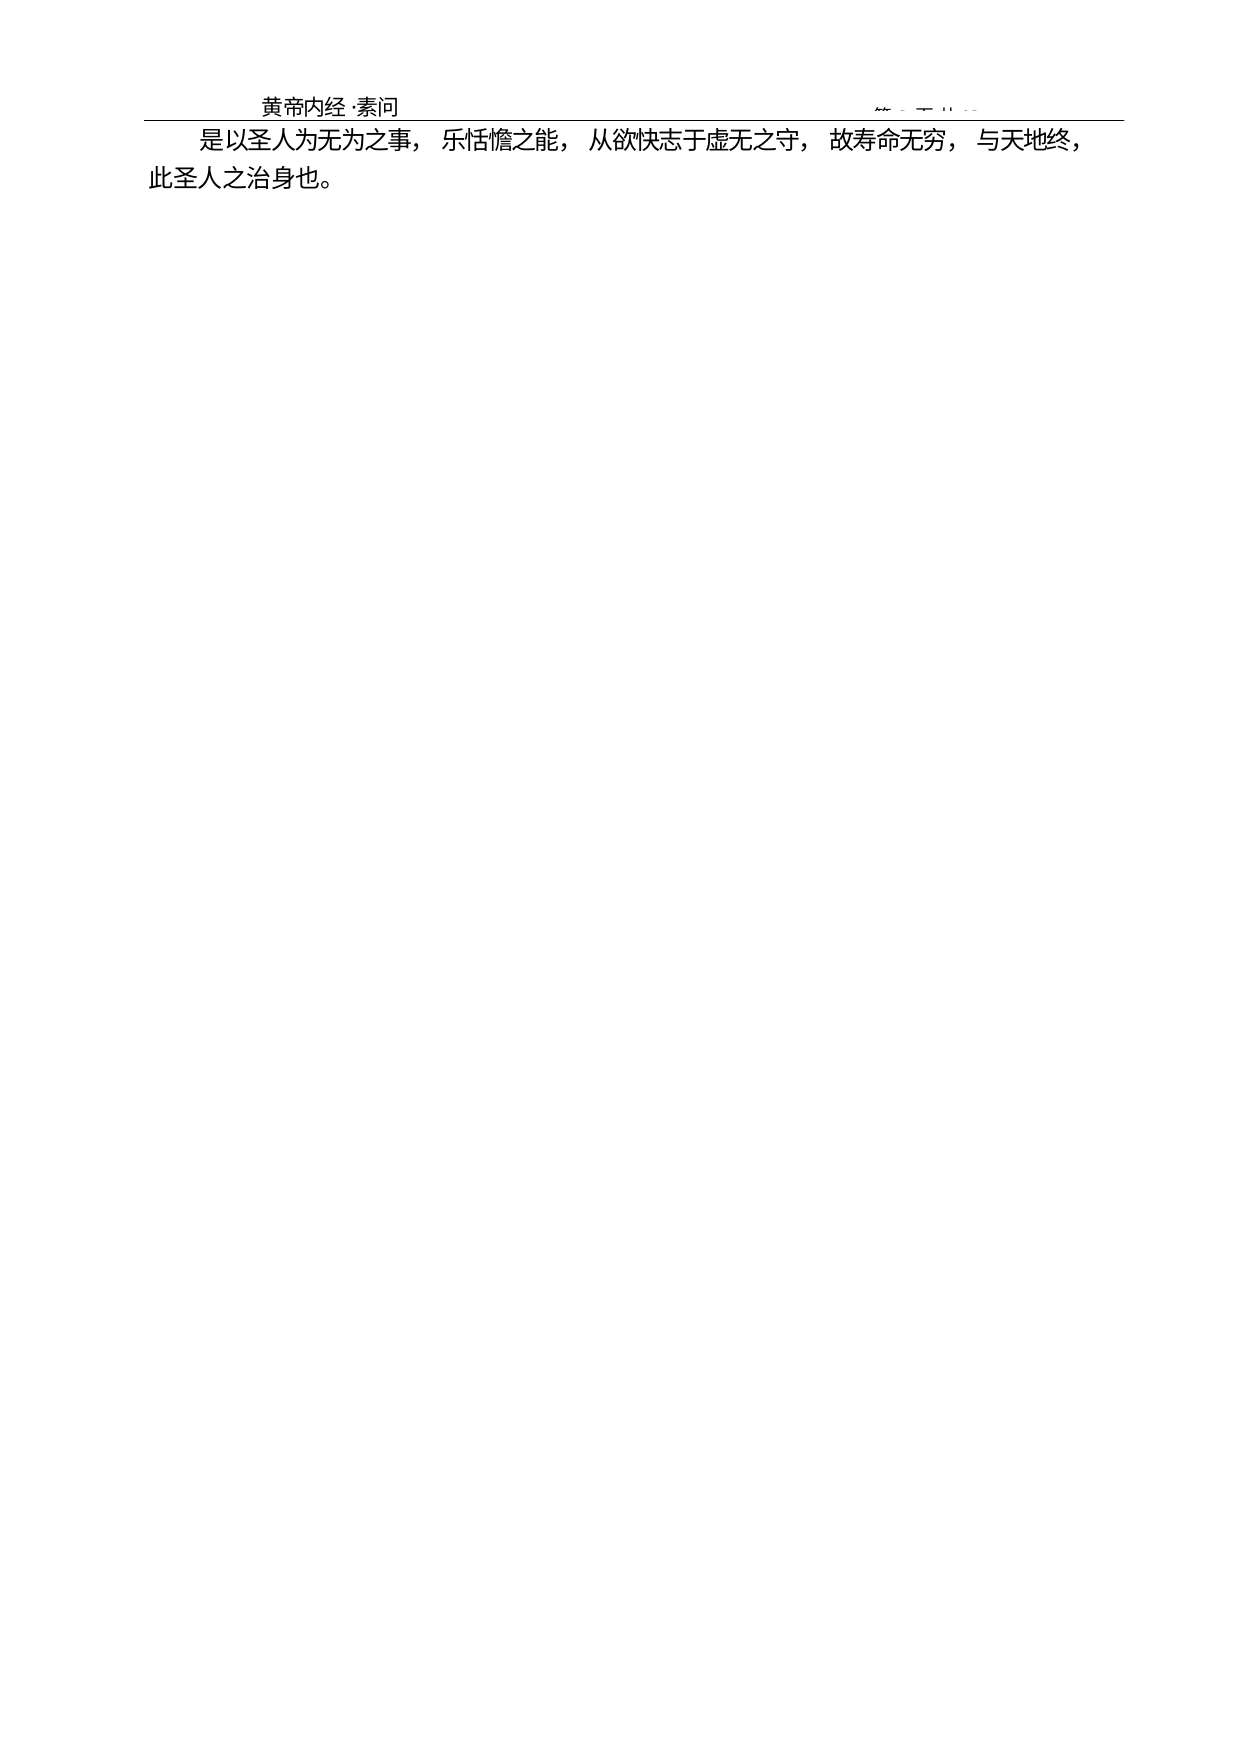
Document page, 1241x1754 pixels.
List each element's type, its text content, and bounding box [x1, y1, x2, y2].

text 是以圣人为无为之事， 乐恬憺之能， 从欲快志于虚无之守， 故寿命无穷， 与天地终， 此圣人之治身也。 [149, 121, 1105, 195]
